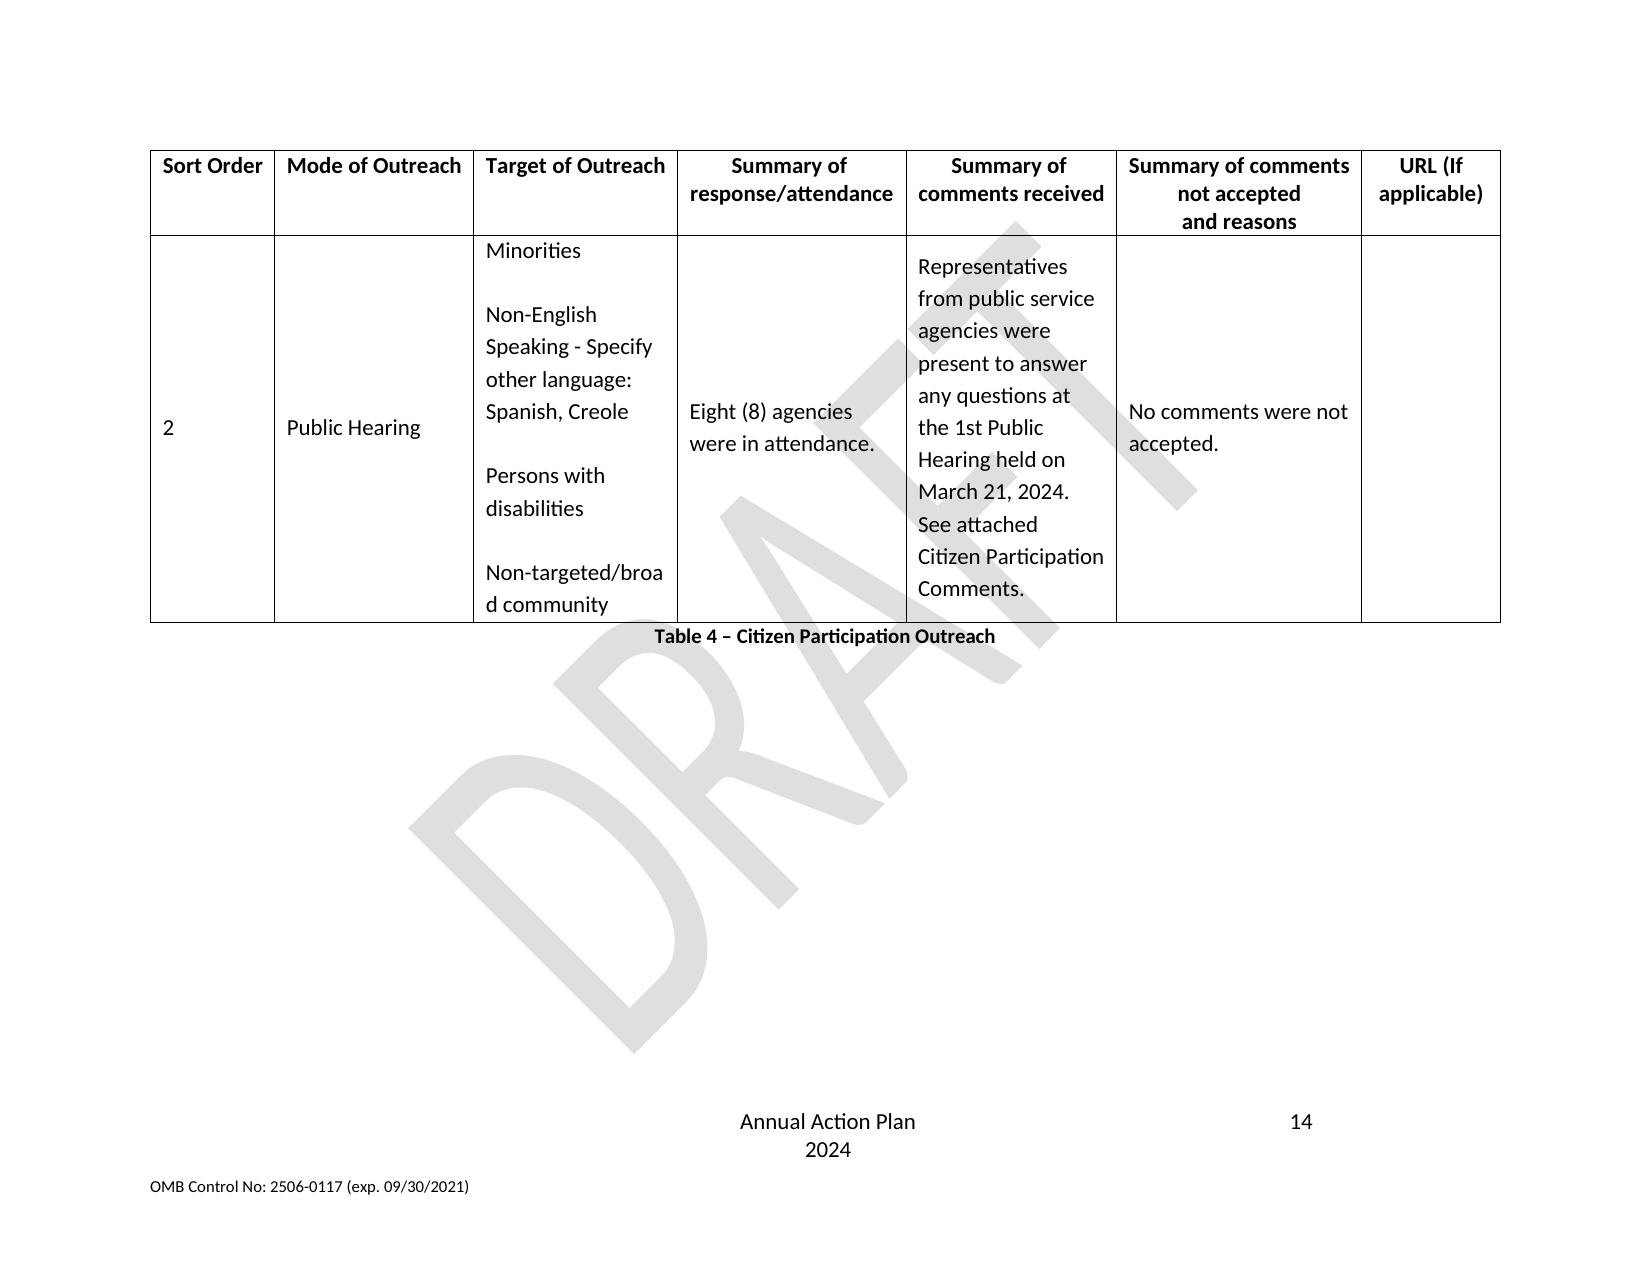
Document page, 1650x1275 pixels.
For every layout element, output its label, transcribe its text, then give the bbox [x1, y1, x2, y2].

table_cell Representatives from public service agencies were present to answer any questions at the 1st Public Hearing held on March 21, 2024. See attached Citizen Participation Comments. [907, 236, 1116, 622]
table_cell 2 [151, 236, 274, 622]
table_cell [1362, 236, 1500, 622]
text Table 4 – Citizen Participation Outreach [150, 623, 1500, 648]
table_header Mode of Outreach [275, 151, 473, 235]
table_header Sort Order [151, 151, 274, 235]
table_cell Eight (8) agencies were in attendance. [678, 236, 906, 622]
table_header Target of Outreach [474, 151, 677, 235]
table_cell Minorities Non-English Speaking - Specify other language: Spanish, Creole Persons with disabilities Non-targeted/broad community [474, 236, 677, 622]
table_cell No comments were not accepted. [1117, 236, 1361, 622]
table_header URL (If applicable) [1362, 151, 1500, 235]
table_cell Public Hearing [275, 236, 473, 622]
table_header Summary of comments received [907, 151, 1116, 235]
table_header Summary of response/attendance [678, 151, 906, 235]
table_header Summary of comments not accepted and reasons [1117, 151, 1361, 235]
